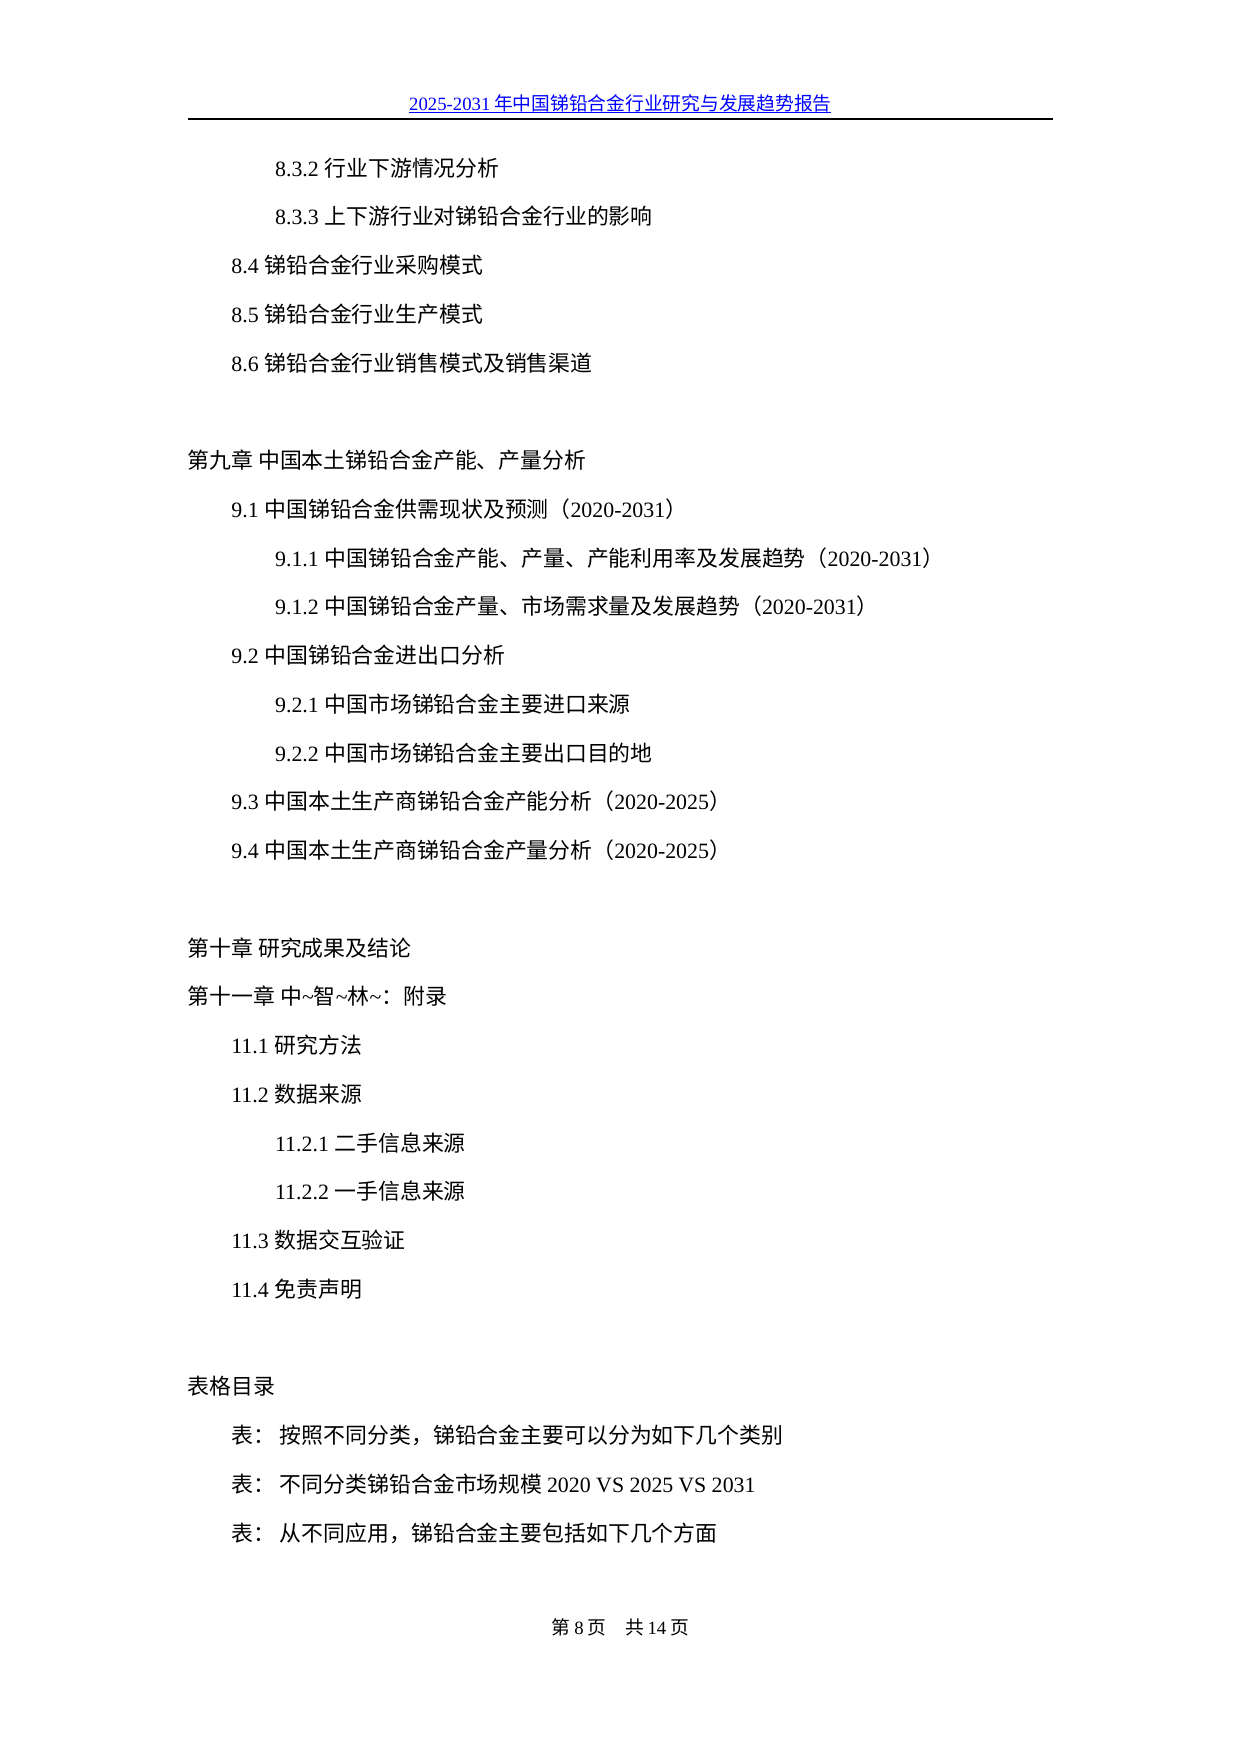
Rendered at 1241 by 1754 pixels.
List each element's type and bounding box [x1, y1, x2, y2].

text [187, 150, 1053, 1548]
